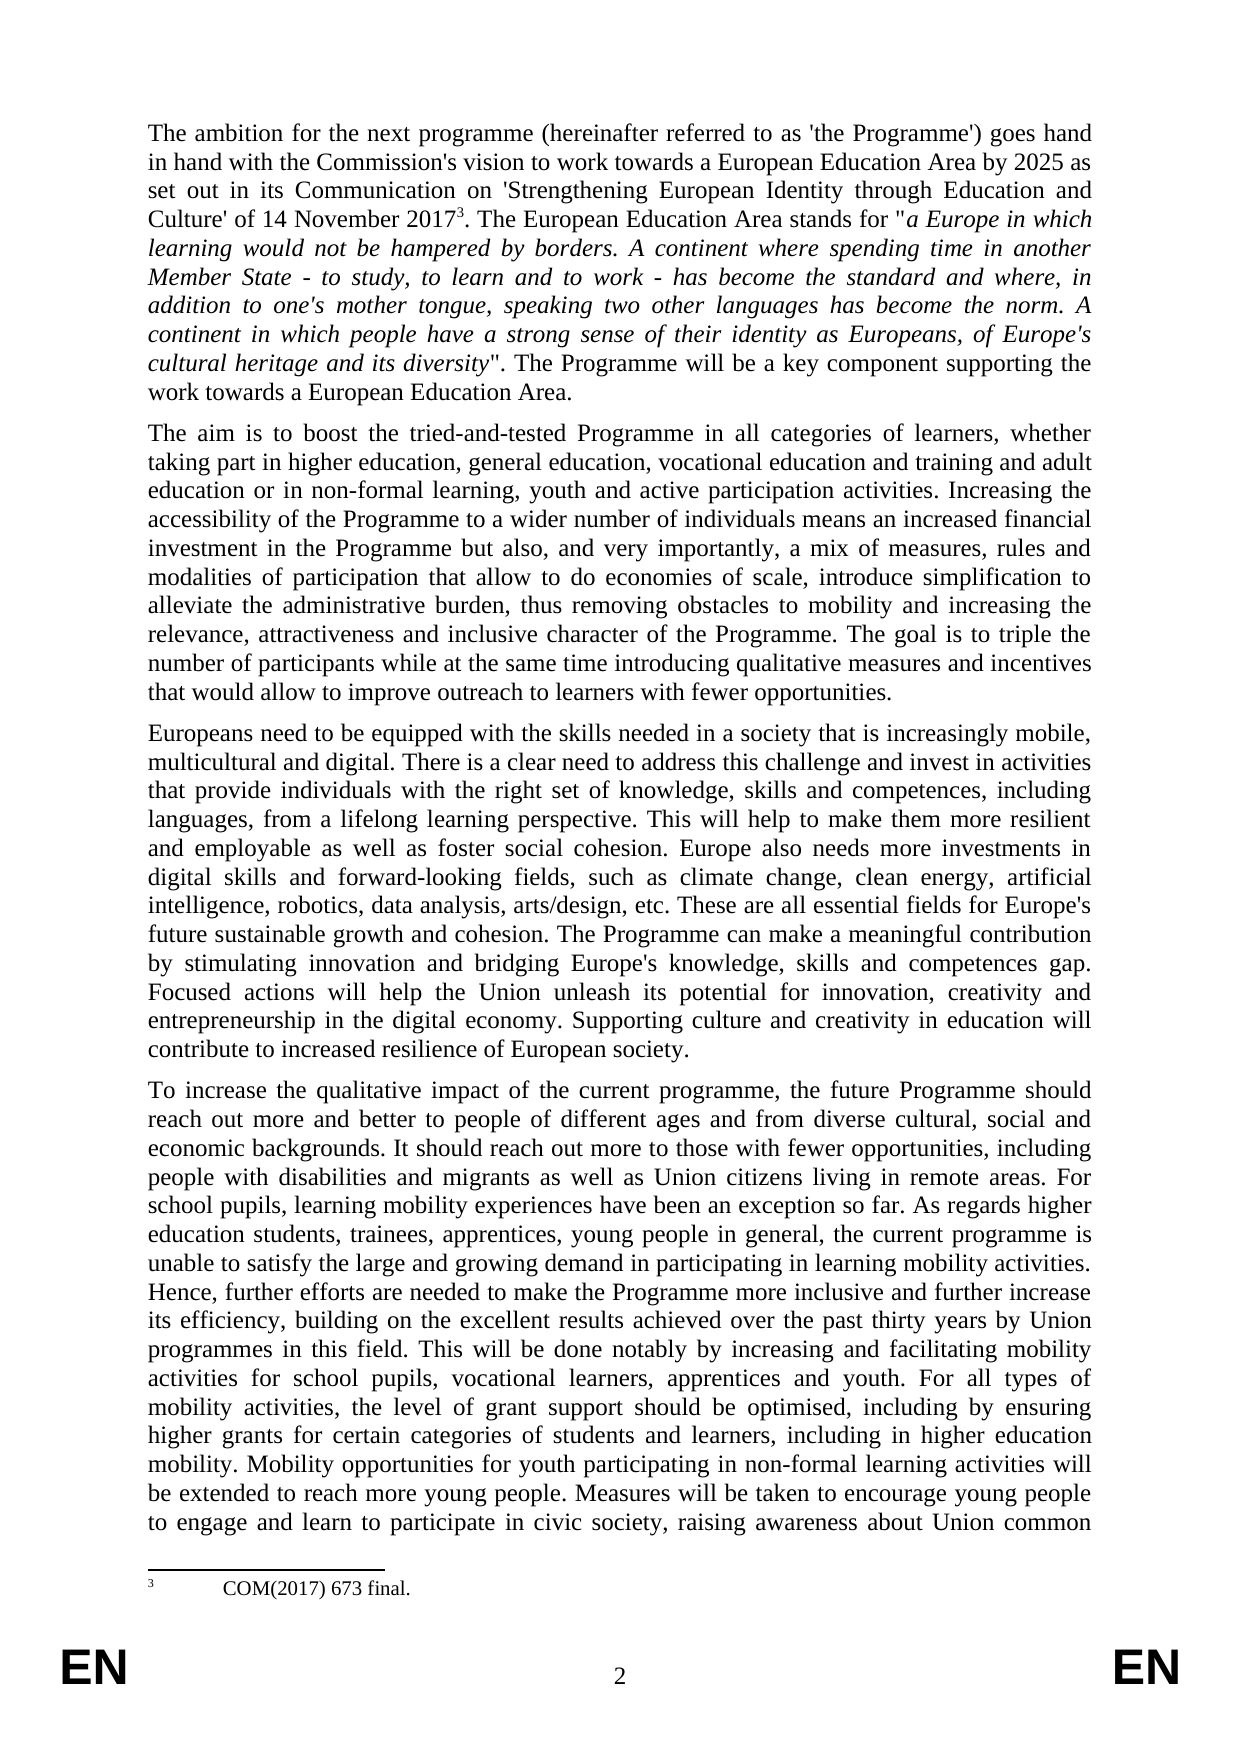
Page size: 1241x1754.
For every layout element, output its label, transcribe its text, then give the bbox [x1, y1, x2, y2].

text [148, 1076, 1093, 1536]
text Europeans need to be equipped with the skills needed in a society that is increasingly mobile, multicultural and digital. There is a clear need to address this challenge and invest in activities that provide individuals with the right set of knowledge, skills and competences, including languages, from a lifelong learning perspective. This will help to make them more resilient and employable as well as foster social cohesion. Europe also needs more investments in digital skills and forward-looking fields, such as climate change, clean energy, artificial intelligence, robotics, data analysis, arts/design, etc. These are all essential fields for Europe's future sustainable growth and cohesion. The Programme can make a meaningful contribution by stimulating innovation and bridging Europe's knowledge, skills and competences gap. Focused actions will help the Union unleash its potential for innovation, creativity and entrepreneurship in the digital economy. Supporting culture and creativity in education will contribute to increased resilience of European society. [148, 718, 1093, 1063]
text The aim is to boost the tried-and-tested Programme in all categories of learners, whether taking part in higher education, general education, vocational education and training and adult education or in non-formal learning, youth and active participation activities. Increasing the accessibility of the Programme to a wider number of individuals means an increased financial investment in the Programme but also, and very importantly, a mix of measures, rules and modalities of participation that allow to do economies of scale, introduce simplification to alleviate the administrative burden, thus removing obstacles to mobility and increasing the relevance, attractiveness and inclusive character of the Programme. The goal is to triple the number of participants while at the same time introducing qualitative measures and incentives that would allow to improve outreach to learners with fewer opportunities. [148, 418, 1093, 706]
text The ambition for the next programme (hereinafter referred to as 'the Programme') goes hand in hand with the Commission's vision to work towards a European Education Area by 2025 as set out in its Communication on 'Strengthening European Identity through Education and Culture' of 14 November 2017. The European Education Area stands for "a Europe in which learning would not be hampered by borders. A continent where spending time in another Member State - to study, to learn and to work - has become the standard and where, in addition to one's mother tongue, speaking two other languages has become the norm. A continent in which people have a strong sense of their identity as Europeans, of Europe's cultural heritage and its diversity". The Programme will be a key component supporting the work towards a European Education Area. [148, 118, 1093, 406]
